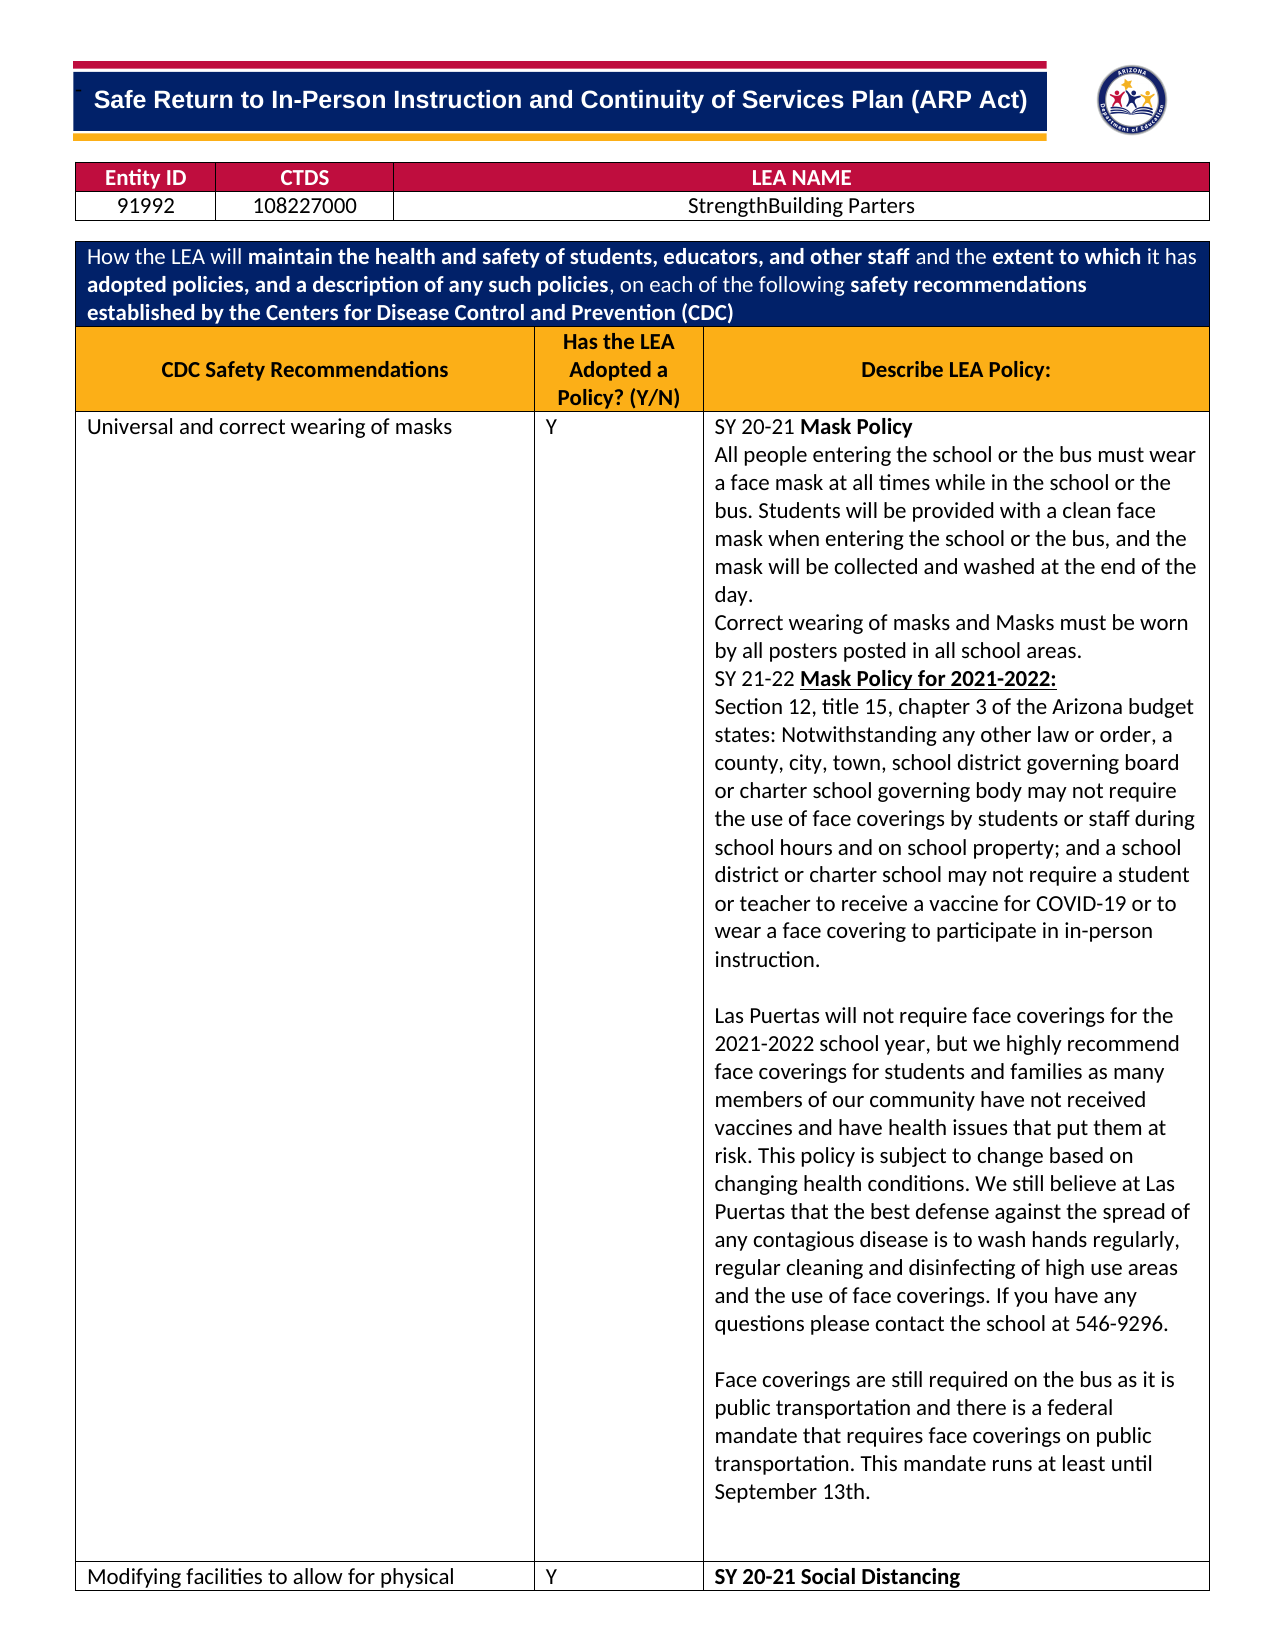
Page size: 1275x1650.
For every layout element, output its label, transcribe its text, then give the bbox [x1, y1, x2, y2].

table_cell Universal and correct wearing of masks [76, 412, 534, 1561]
table_header Entity ID [76, 163, 215, 191]
table_cell Has the LEA Adopted a Policy? (Y/N) [535, 327, 703, 411]
table_cell 108227000 [216, 192, 393, 220]
table_cell 91992 [76, 192, 215, 220]
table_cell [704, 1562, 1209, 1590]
table_cell Y [535, 412, 703, 1561]
table_cell Y [535, 1562, 703, 1590]
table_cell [76, 1562, 534, 1590]
picture [1094, 62, 1170, 138]
table_header CTDS [216, 163, 393, 191]
table_cell SY 20-21 Mask Policy All people entering the school or the bus must wear a face mask at all times while in the school or the bus. Students will be provided with a clean face mask when entering the school or the bus, and the mask will be collected and washed at the end of the day. Correct wearing of masks and Masks must be worn by all posters posted in all school areas. SY 21-22 Mask Policy for 2021-2022: Section 12, title 15, chapter 3 of the Arizona budget states: Notwithstanding any other law or order, a county, city, town, school district governing board or charter school governing body may not require the use of face coverings by students or staff during school hours and on school property; and a school district or charter school may not require a student or teacher to receive a vaccine for COVID-19 or to wear a face covering to participate in in-person instruction. Las Puertas will not require face coverings for the 2021-2022 school year, but we highly recommend face coverings for students and families as many members of our community have not received vaccines and have health issues that put them at risk. This policy is subject to change based on changing health conditions. We still believe at Las Puertas that the best defense against the spread of any contagious disease is to wash hands regularly, regular cleaning and disinfecting of high use areas and the use of face coverings. If you have any questions please contact the school at 546-9296. Face coverings are still required on the bus as it is public transportation and there is a federal mandate that requires face coverings on public transportation. This mandate runs at least until September 13th. [704, 412, 1209, 1561]
table_header LEA NAME [394, 163, 1209, 191]
table_header How the LEA will maintain the health and safety of students, educators, and other staff and the extent to which it has adopted policies, and a description of any such policies, on each of the following safety recommendations established by the Centers for Disease Control and Prevention (CDC) [76, 242, 1209, 326]
table_cell Describe LEA Policy: [704, 327, 1209, 411]
table_cell StrengthBuilding Parters [394, 192, 1209, 220]
table_cell CDC Safety Recommendations [76, 327, 534, 411]
